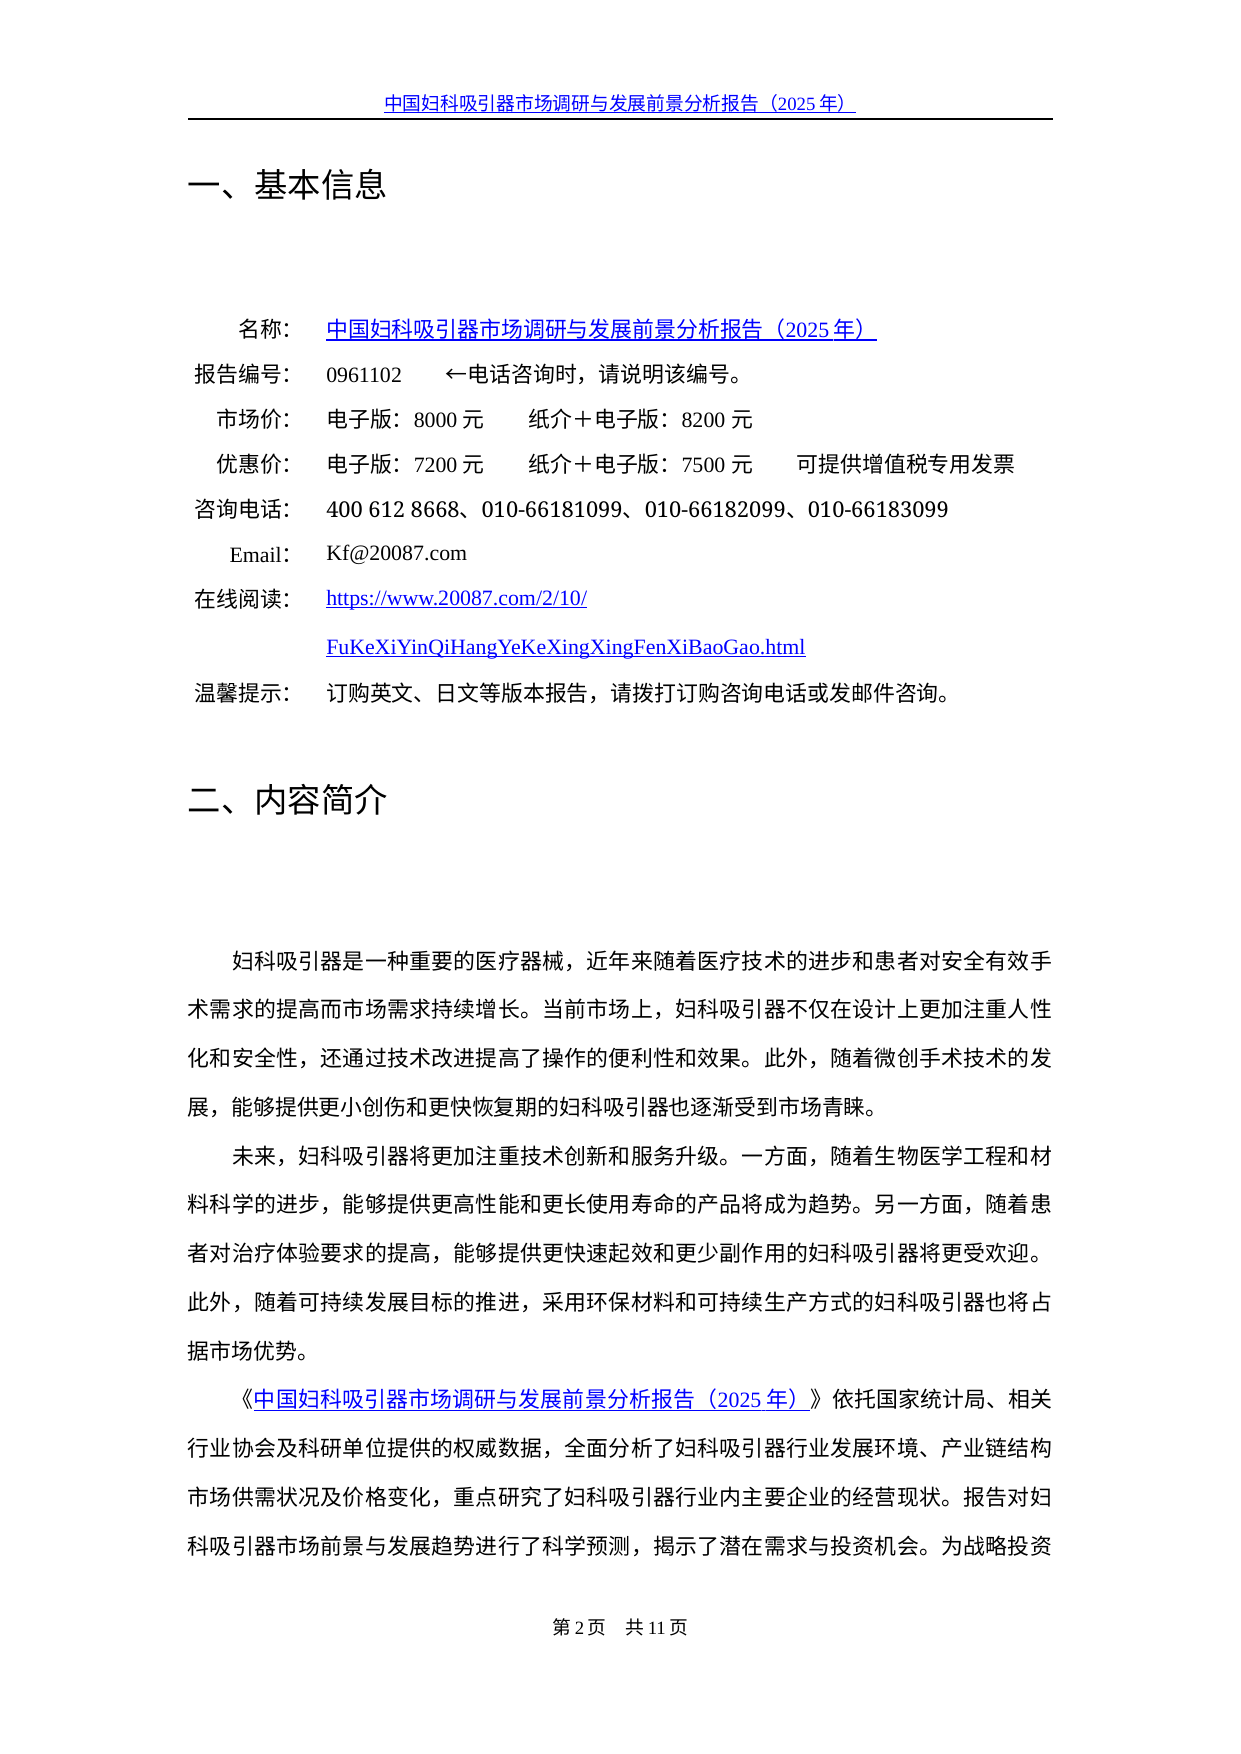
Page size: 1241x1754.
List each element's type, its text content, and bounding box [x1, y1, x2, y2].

title 一、基本信息 [187, 150, 1053, 215]
table_cell Kf@20087.com [315, 537, 1073, 582]
table_cell 电子版：7200 元 纸介＋电子版：7500 元 可提供增值税专用发票 [315, 447, 1073, 492]
table_cell 0961102 ←电话咨询时，请说明该编号。 [315, 357, 1073, 402]
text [187, 943, 1053, 1561]
table_cell 400 612 8668、010-66181099、010-66182099、010-66183099 [315, 492, 1073, 537]
table_cell 优惠价： [167, 447, 315, 492]
table_cell 订购英文、日文等版本报告，请拨打订购咨询电话或发邮件咨询。 [315, 675, 1073, 720]
table_cell 电子版：8000 元 纸介＋电子版：8200 元 [315, 402, 1073, 447]
table_cell 市场价： [167, 402, 315, 447]
title 二、内容简介 [187, 766, 1053, 831]
table_header 中国妇科吸引器市场调研与发展前景分析报告（2025年） [315, 312, 1073, 357]
table_cell 温馨提示： [167, 675, 315, 720]
table_cell 报告编号： [167, 357, 315, 402]
table_header 名称： [167, 312, 315, 357]
table_cell [315, 582, 1073, 675]
table_cell 咨询电话： [167, 492, 315, 537]
table_cell Email： [167, 537, 315, 582]
table_cell 在线阅读： [167, 582, 315, 675]
